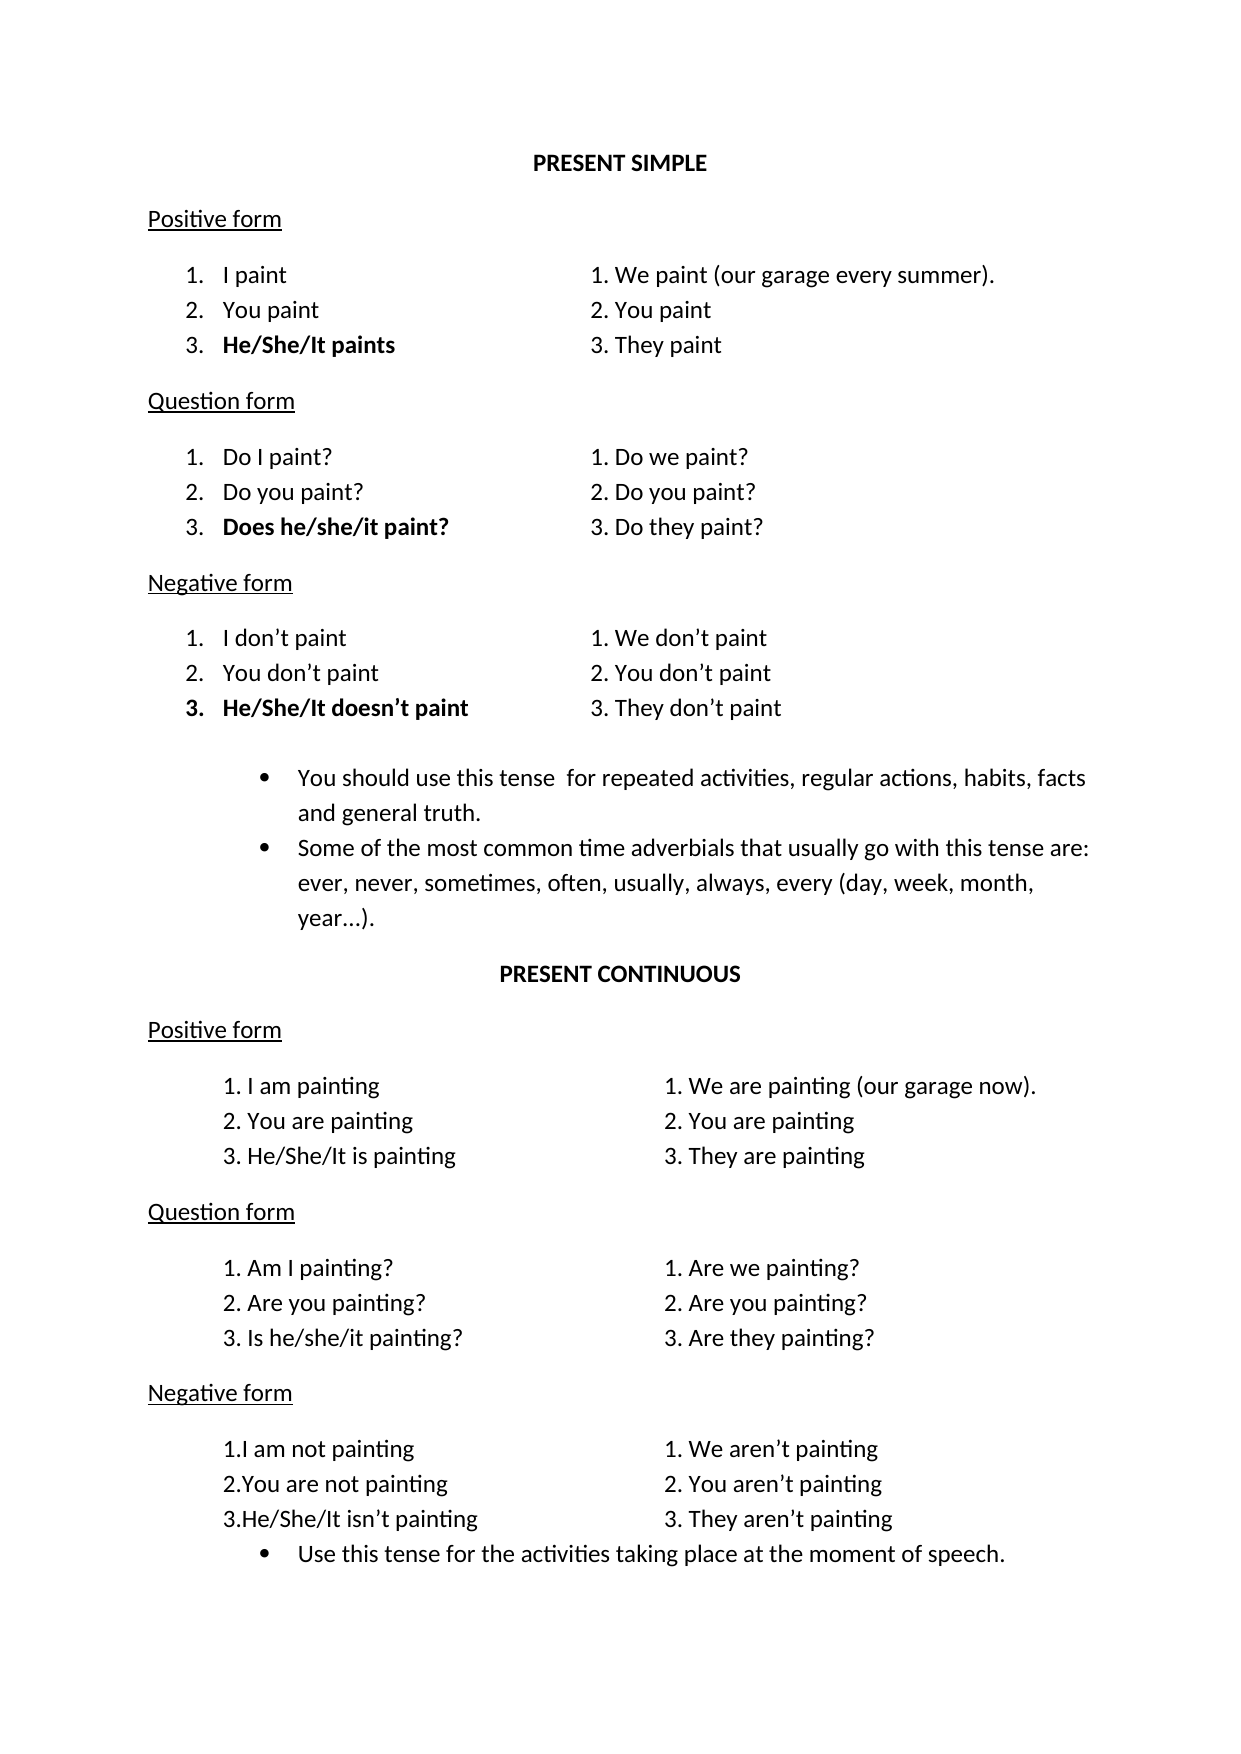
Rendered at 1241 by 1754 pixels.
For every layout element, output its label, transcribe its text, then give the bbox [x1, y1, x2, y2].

text Negative form [148, 1378, 1093, 1408]
list 1. Am I painting? 1. Are we painting? [223, 1252, 1093, 1282]
text Positive form [148, 203, 1093, 234]
text Question form [148, 385, 1093, 416]
list 1. I am painting 1. We are painting (our garage now). [223, 1070, 1093, 1101]
list 2.You are not painting 2. You aren’t painting [223, 1468, 1093, 1499]
list You paint 2. You paint [185, 294, 1093, 325]
list Do I paint? 1. Do we paint? [185, 441, 1093, 471]
list Do you paint? 2. Do you paint? [185, 476, 1093, 506]
list You should use this tense for repeated activities, regular actions, habits, facts and general truth. [260, 763, 1093, 828]
list You don’t paint 2. You don’t paint [185, 658, 1093, 688]
list 2. Are you painting? 2. Are you painting? [223, 1287, 1093, 1317]
list 3. Is he/she/it painting? 3. Are they painting? [223, 1322, 1093, 1352]
list 3. He/She/It is painting 3. They are painting [223, 1140, 1093, 1171]
list 3.He/She/It isn’t painting 3. They aren’t painting [223, 1503, 1093, 1534]
list I paint 1. We paint (our garage every summer). [185, 259, 1093, 290]
list He/She/It paints 3. They paint [185, 329, 1093, 360]
text Negative form [148, 567, 1093, 597]
list He/She/It doesn’t paint 3. They don’t paint [185, 693, 1093, 723]
text PRESENT SIMPLE [148, 148, 1093, 178]
list I don’t paint 1. We don’t paint [185, 623, 1093, 653]
text Question form [148, 1196, 1093, 1226]
list Does he/she/it paint? 3. Do they paint? [185, 511, 1093, 541]
text PRESENT CONTINUOUS [148, 958, 1093, 989]
list Some of the most common time adverbials that usually go with this tense are: ever, never, sometimes, often, usually, always, every (day, week, month, year...). [260, 833, 1093, 933]
text Positive form [148, 1014, 1093, 1045]
list 2. You are painting 2. You are painting [223, 1105, 1093, 1136]
list Use this tense for the activities taking place at the moment of speech. [260, 1538, 1093, 1569]
list 1.I am not painting 1. We aren’t painting [223, 1433, 1093, 1464]
